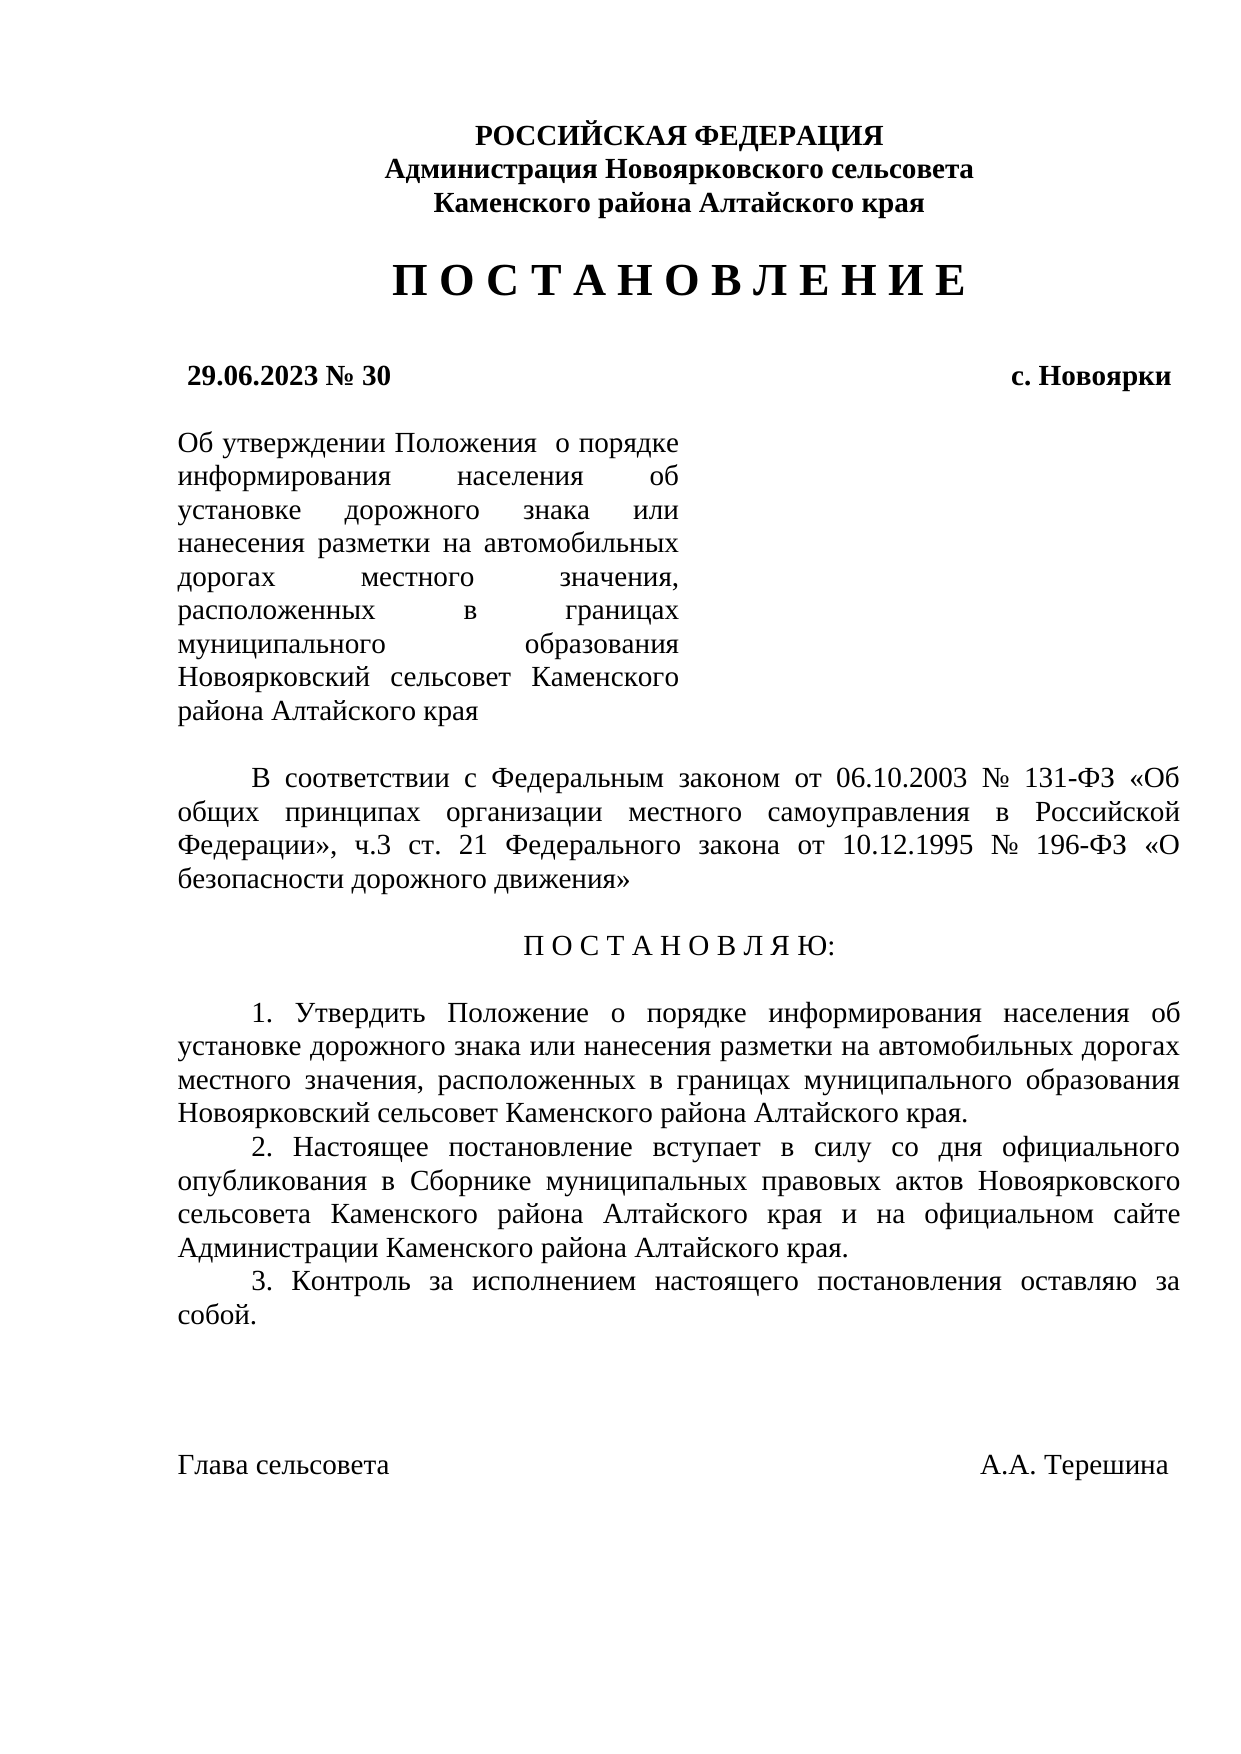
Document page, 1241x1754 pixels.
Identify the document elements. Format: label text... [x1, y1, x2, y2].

text 2. Настоящее постановление вступает в силу со дня официального опубликования в Сборнике муниципальных правовых актов Новоярковского сельсовета Каменского района Алтайского края и на официальном сайте Администрации Каменского района Алтайского края. [177, 1129, 1181, 1263]
title Каменского района Алтайского края [177, 185, 1181, 219]
title 29.06.2023 № 30 с. Новоярки [177, 358, 1181, 391]
title П О С Т А Н О В Л Е Н И Е [177, 252, 1181, 305]
text 1. Утвердить Положение о порядке информирования населения об установке дорожного знака или нанесения разметки на автомобильных дорогах местного значения, расположенных в границах муниципального образования Новоярковский сельсовет Каменского района Алтайского края. [177, 995, 1181, 1129]
text 3. Контроль за исполнением настоящего постановления оставляю за собой. [177, 1263, 1181, 1330]
text П О С Т А Н О В Л Я Ю: [177, 928, 1181, 961]
title Администрация Новоярковского сельсовета [177, 152, 1181, 185]
text В соответствии с Федеральным законом от 06.10.2003 № 131-ФЗ «Об общих принципах организации местного самоуправления в Российской Федерации», ч.3 ст. 21 Федерального закона от 10.12.1995 № 196-ФЗ «О безопасности дорожного движения» [177, 760, 1181, 894]
text Глава сельсовета А.А. Терешина [177, 1447, 1181, 1481]
title РОССИЙСКАЯ ФЕДЕРАЦИЯ [177, 118, 1181, 152]
text Об утверждении Положения о порядке информирования населения об установке дорожного знака или нанесения разметки на автомобильных дорогах местного значения, расположенных в границах муниципального образования Новоярковский сельсовет Каменского района Алтайского края [177, 425, 679, 727]
